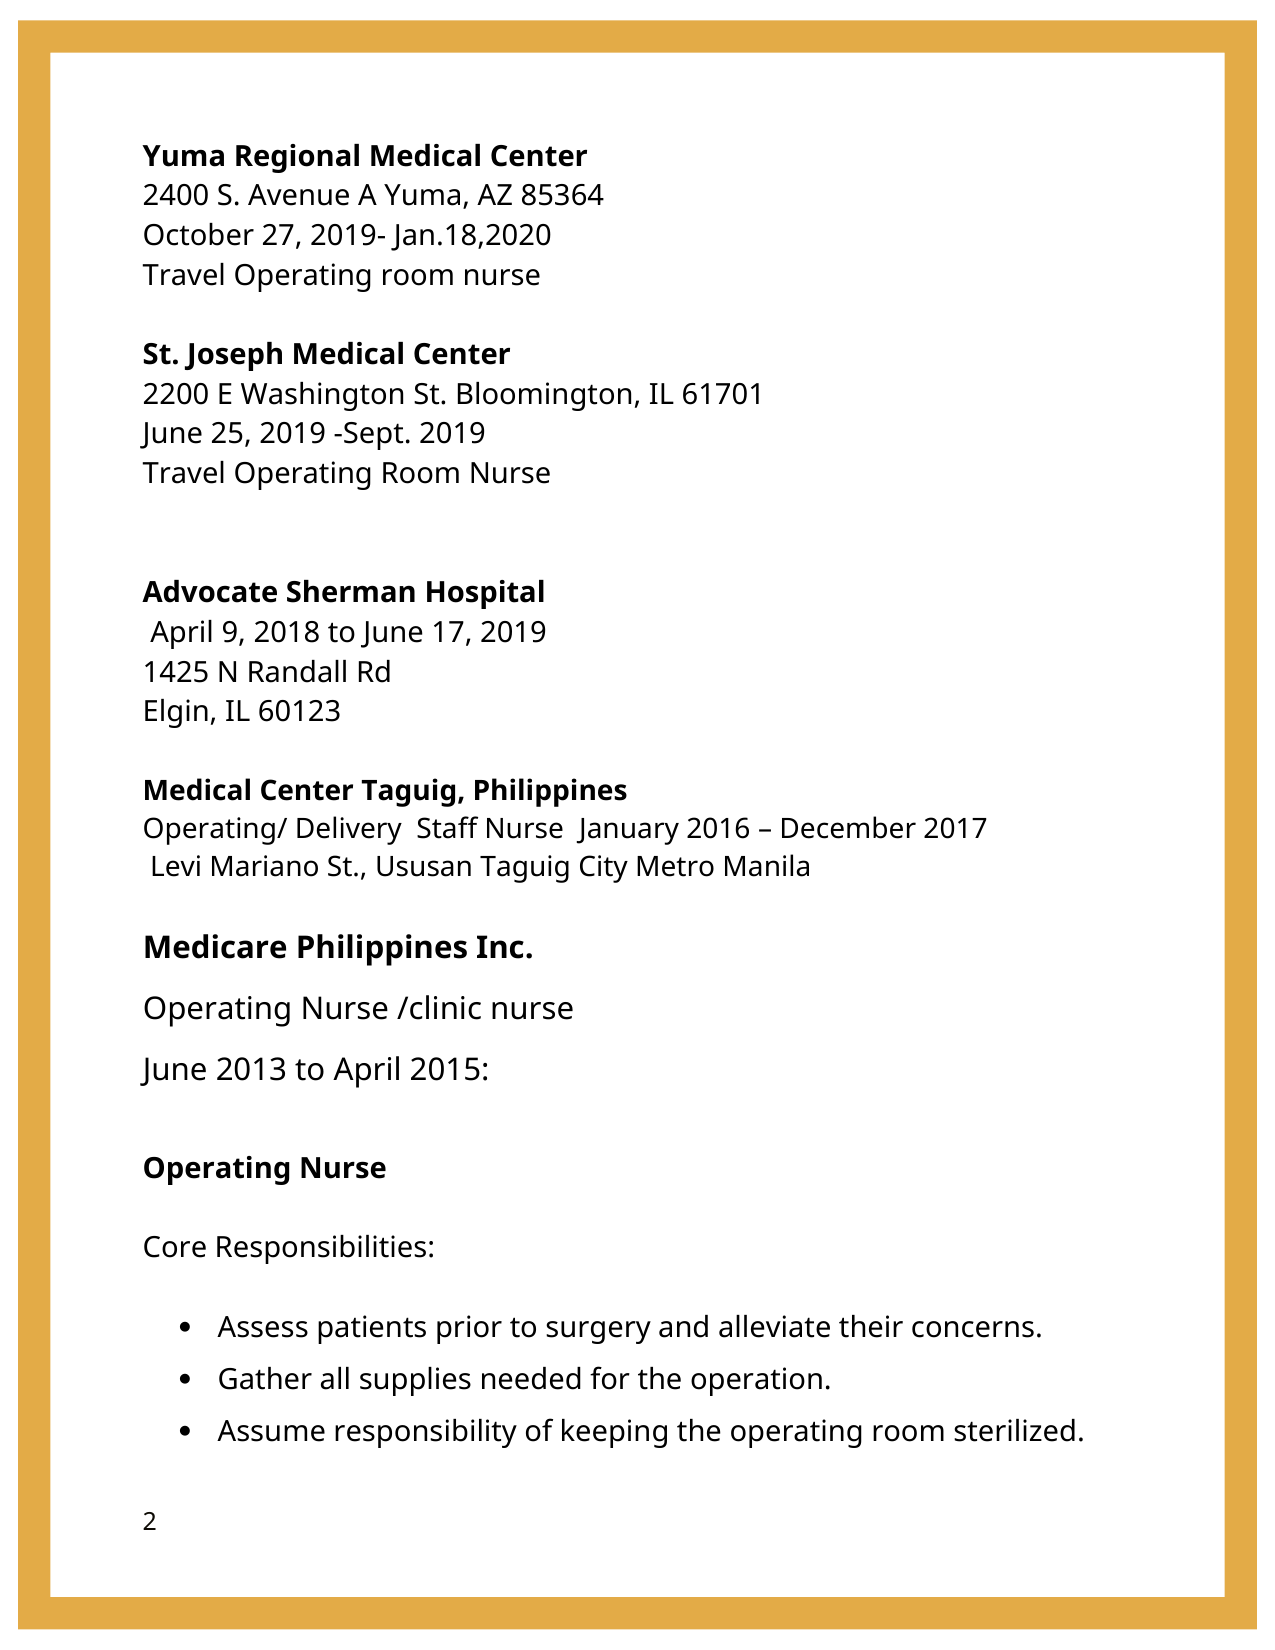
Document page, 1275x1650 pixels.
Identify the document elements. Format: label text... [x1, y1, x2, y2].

text Elgin, IL 60123 [142, 691, 1132, 730]
text St. Joseph Medical Center [142, 333, 1132, 373]
text Operating Nurse /clinic nurse [143, 986, 1132, 1029]
text Levi Mariano St., Ususan Taguig City Metro Manila [142, 847, 1132, 885]
text Operating Nurse [142, 1147, 1132, 1187]
text 1425 N Randall Rd [142, 651, 1132, 691]
text 2200 E Washington St. Bloomington, IL 61701 [142, 373, 1132, 413]
text Advocate Sherman Hospital [142, 572, 1132, 611]
text Travel Operating room nurse [142, 254, 1132, 294]
text Medical Center Taguig, Philippines [142, 770, 1132, 808]
text October 27, 2019- Jan.18,2020 [142, 214, 1132, 254]
text Travel Operating Room Nurse [142, 452, 1132, 492]
text June 25, 2019 -Sept. 2019 [142, 413, 1132, 452]
text Yuma Regional Medical Center [142, 135, 1132, 175]
text Operating/ Delivery Staff Nurse​​​​​​​​ January 2016 – December 2017 [142, 808, 1132, 847]
text Core Responsibilities: [142, 1226, 1132, 1266]
text April 9, 2018 to June 17, 2019 [142, 611, 1132, 651]
list Gather all supplies needed for the operation. [180, 1358, 1132, 1398]
text 2400 S. Avenue A Yuma, AZ 85364 [142, 175, 1132, 214]
list Assume responsibility of keeping the operating room sterilized. [180, 1410, 1132, 1450]
list Assess patients prior to surgery and alleviate their concerns. [180, 1306, 1132, 1346]
text June 2013 to April 2015: [143, 1047, 1132, 1090]
text Medicare Philippines Inc. [143, 925, 1132, 967]
